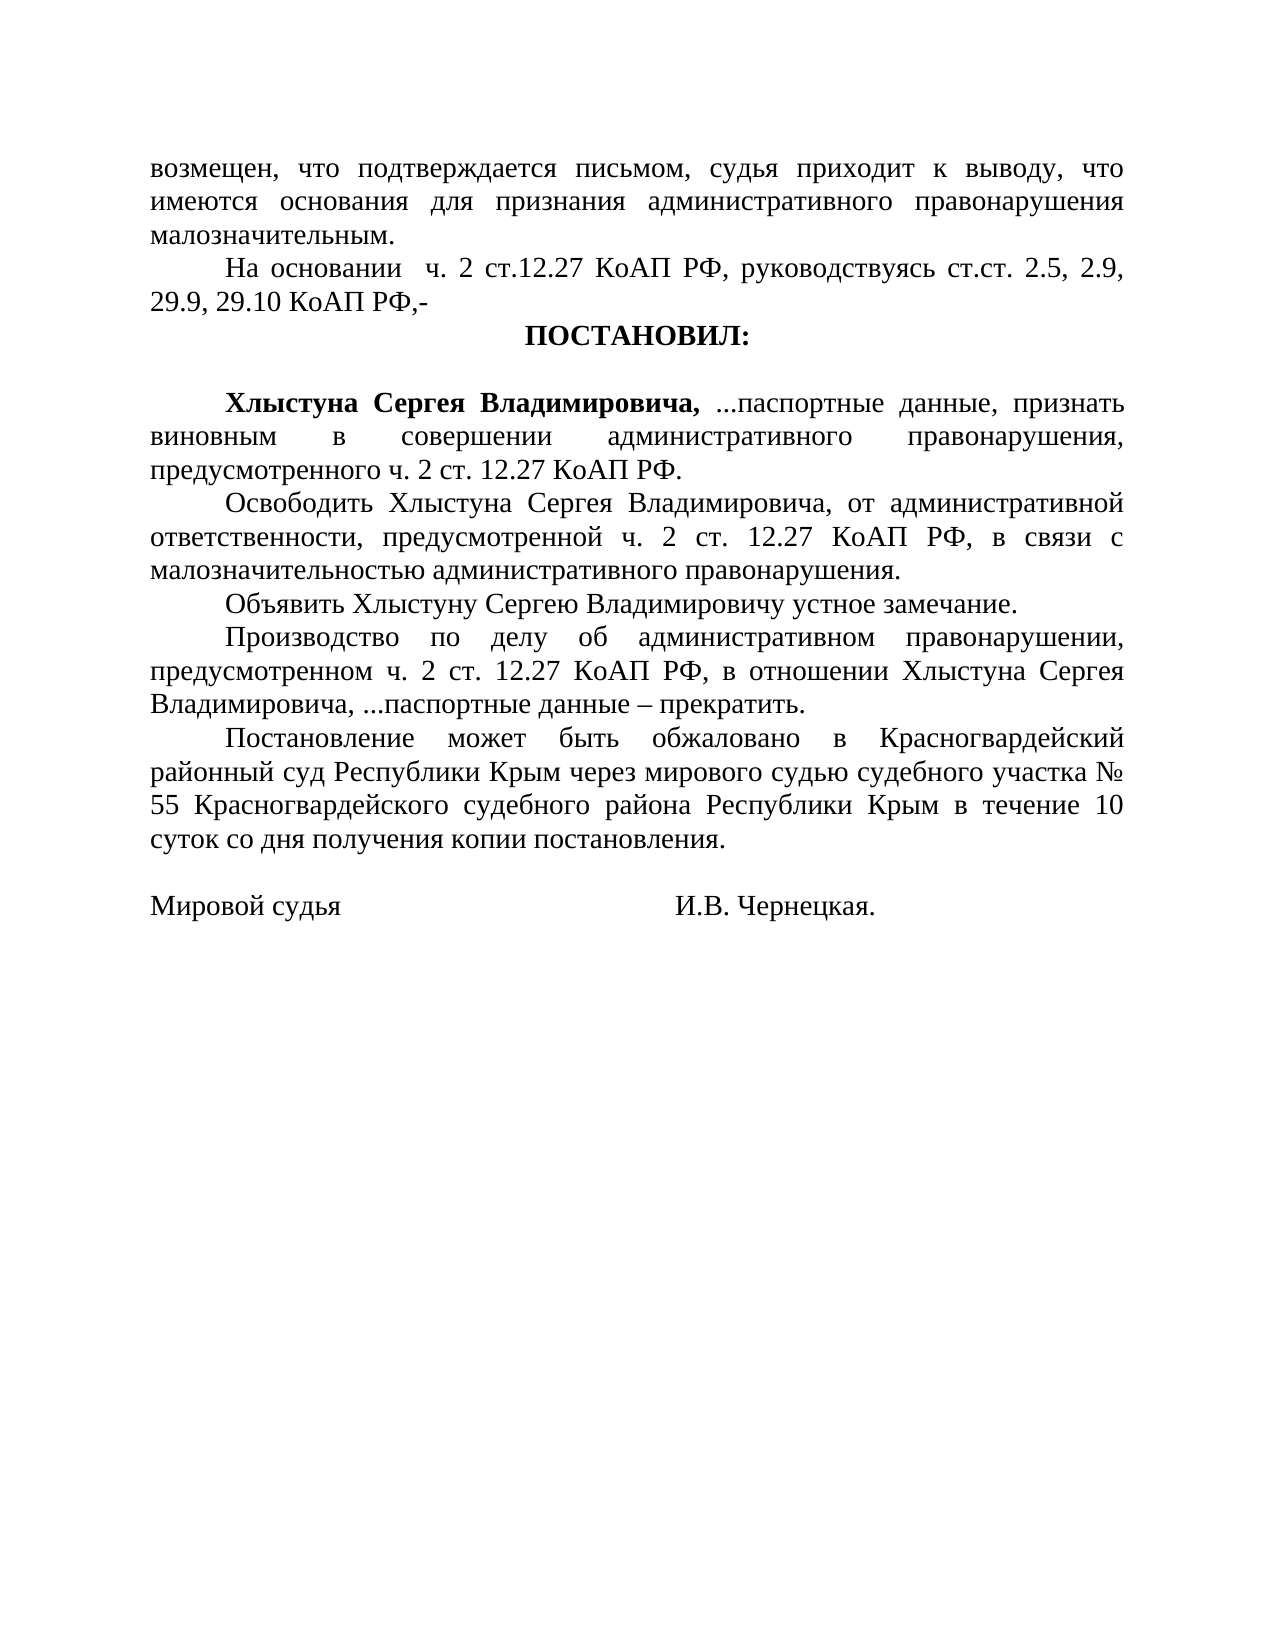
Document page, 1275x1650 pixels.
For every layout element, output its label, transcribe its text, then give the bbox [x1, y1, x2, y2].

text Хлыстуна Сергея Владимировича, ...паспортные данные, признать виновным в совершении административного правонарушения, предусмотренного ч. 2 ст. 12.27 КоАП РФ. [150, 385, 1125, 485]
text ПОСТАНОВИЛ: [150, 318, 1125, 351]
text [150, 150, 1125, 251]
text Постановление может быть обжаловано в Красногвардейский районный суд Республики Крым через мирового судью судебного участка № 55 Красногвардейского судебного района Республики Крым в течение 10 суток со дня получения копии постановления. [150, 720, 1125, 854]
text На основании ч. 2 ст.12.27 КоАП РФ, руководствуясь ст.ст. 2.5, 2.9, 29.9, 29.10 КоАП РФ,- [150, 251, 1125, 318]
text Объявить Хлыстуну Сергею Владимировичу устное замечание. [150, 586, 1125, 619]
text Производство по делу об административном правонарушении, предусмотренном ч. 2 ст. 12.27 КоАП РФ, в отношении Хлыстуна Сергея Владимировича, ...паспортные данные – прекратить. [150, 619, 1125, 720]
text Мировой судья И.В. Чернецкая. [150, 888, 1125, 921]
text Освободить Хлыстуна Сергея Владимировича, от административной ответственности, предусмотренной ч. 2 ст. 12.27 КоАП РФ, в связи с малозначительностью административного правонарушения. [150, 485, 1125, 586]
